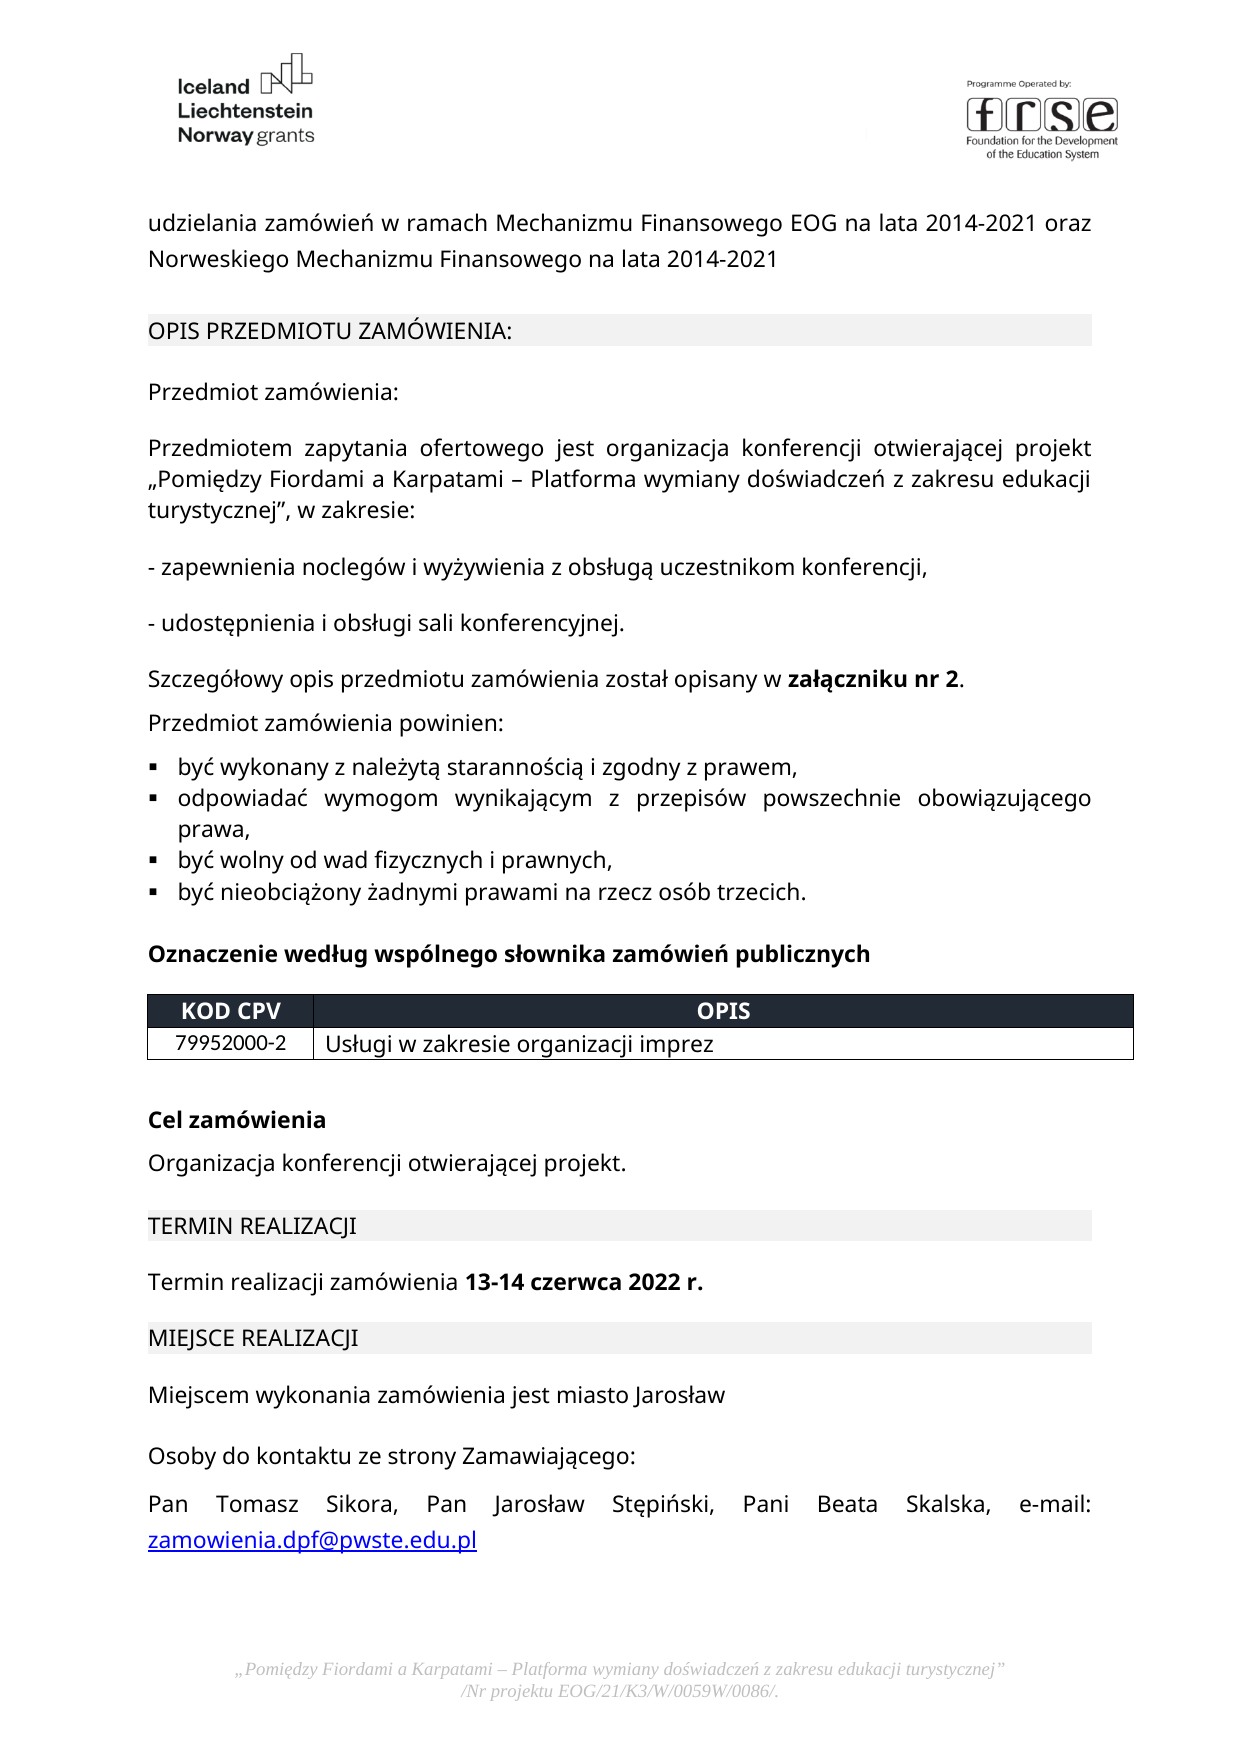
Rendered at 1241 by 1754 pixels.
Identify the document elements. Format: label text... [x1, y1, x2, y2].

picture [147, 29, 1178, 209]
table_header KOD CPV [148, 995, 313, 1027]
text TERMIN REALIZACJI [148, 1210, 1092, 1241]
text - zapewnienia noclegów i wyżywienia z obsługą uczestnikom konferencji, [148, 551, 1092, 582]
text - udostępnienia i obsługi sali konferencyjnej. [148, 607, 1092, 638]
table_cell 79952000-2 [148, 1028, 313, 1059]
text Szczegółowy opis przedmiotu zamówienia został opisany w załączniku nr 2. [148, 663, 1092, 694]
text Pan Tomasz Sikora, Pan Jarosław Stępiński, Pani Beata Skalska, e-mail: zamowienia.dpf@pwste.edu.pl [148, 1488, 1092, 1555]
text Organizacja konferencji otwierającej projekt. [148, 1147, 1092, 1179]
table_cell Usługi w zakresie organizacji imprez [314, 1028, 1133, 1059]
text Przedmiotem zapytania ofertowego jest organizacja konferencji otwierającej projekt „Pomiędzy Fiordami a Karpatami – Platforma wymiany doświadczeń z zakresu edukacji turystycznej”, w zakresie: [148, 432, 1092, 526]
text Miejscem wykonania zamówienia jest miasto Jarosław [148, 1379, 1092, 1410]
text Osoby do kontaktu ze strony Zamawiającego: [148, 1439, 1092, 1471]
text Przedmiot zamówienia: [148, 376, 1092, 407]
list OPIS PRZEDMIOTU ZAMÓWIENIA: [148, 314, 1092, 346]
list być wykonany z należytą starannością i zgodny z prawem, [148, 751, 1092, 782]
text Przedmiot zamówienia powinien: [148, 707, 1092, 738]
list być nieobciążony żadnymi prawami na rzecz osób trzecich. [148, 876, 1092, 907]
table_header OPIS [314, 995, 1133, 1027]
list być wolny od wad fizycznych i prawnych, [148, 844, 1092, 876]
text Cel zamówienia [148, 1104, 1092, 1135]
text Termin realizacji zamówienia 13-14 czerwca 2022 r. [148, 1266, 1092, 1297]
text Oznaczenie według wspólnego słownika zamówień publicznych [148, 938, 1092, 969]
list odpowiadać wymogom wynikającym z przepisów powszechnie obowiązującego prawa, [148, 782, 1092, 844]
list MIEJSCE REALIZACJI [148, 1322, 1092, 1354]
